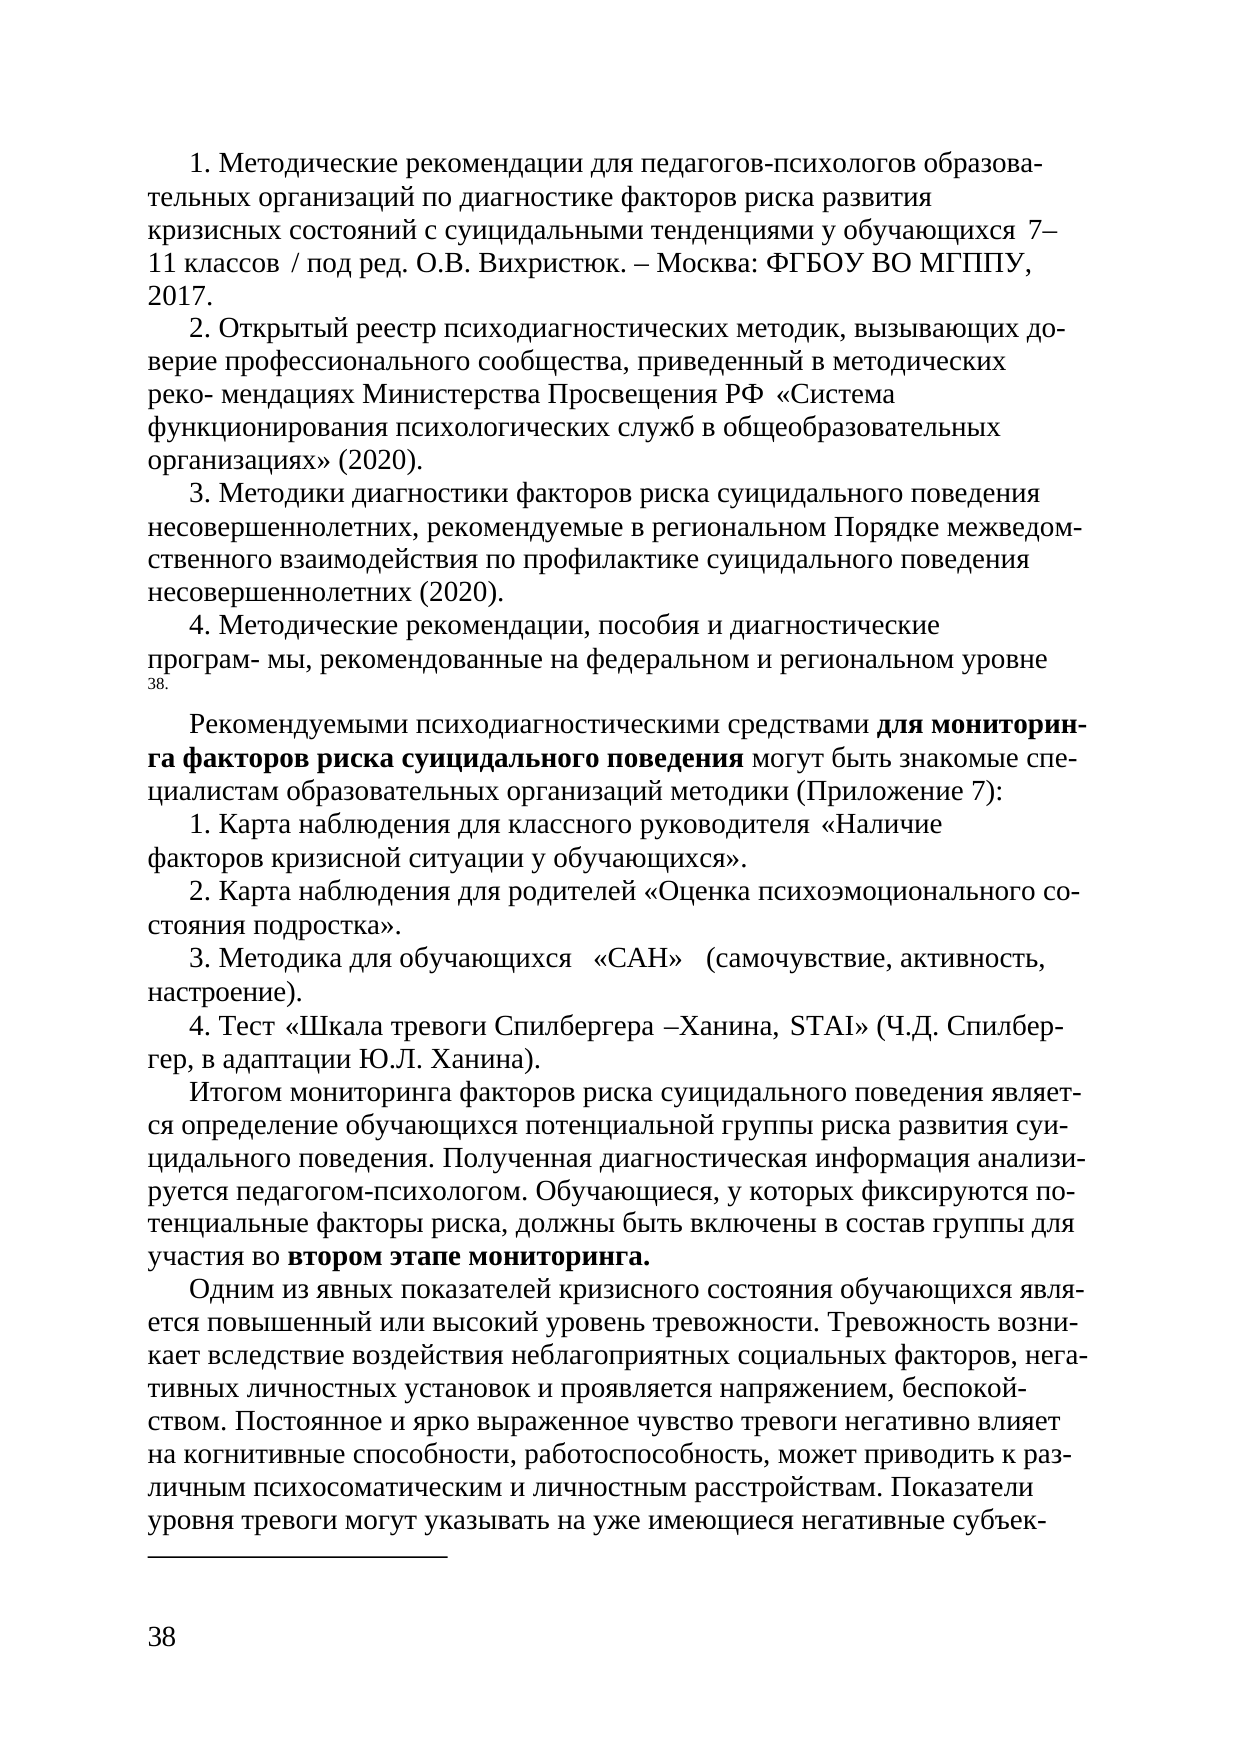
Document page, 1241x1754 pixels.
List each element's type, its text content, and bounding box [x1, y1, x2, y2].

list Карта наблюдения для классного руководителя «Наличие факторов кризисной ситуации у обучающихся». [147, 806, 1066, 873]
list Карта наблюдения для родителей «Оценка психоэмоционального со- стояния подростка». [147, 873, 1081, 941]
list Методика для обучающихся «САН» (самочувствие, активность, настроение). [147, 941, 1046, 1008]
list Методические рекомендации для педагогов-психологов образова- тельных организаций по диагностике факторов риска развития кризисных состояний с суицидальными тенденциями у обучающихся 7–11 классов / под ред. О.В. Вихристюк. – Москва: ФГБОУ ВО МГППУ, 2017. [147, 147, 1073, 311]
list Открытый реестр психодиагностических методик, вызывающих до- верие профессионального сообщества, приведенный в методических реко- мендациях Министерства Просвещения РФ «Система функционирования психологических служб в общеобразовательных организациях» (2020). [147, 311, 1078, 476]
list Методические рекомендации, пособия и диагностические програм- мы, рекомендованные на федеральном и региональном уровне 38. [147, 608, 1058, 707]
list Тест «Шкала тревоги Спилбергера –Ханина, STAI» (Ч.Д. Спилбер- гер, в адаптации Ю.Л. Ханина). [147, 1008, 1069, 1075]
text Рекомендуемыми психодиагностическими средствами для мониторин- га факторов риска суицидального поведения могут быть знакомые спе- циалистам образовательных организаций методики (Приложение 7): [147, 708, 1091, 806]
list Методики диагностики факторов риска суицидального поведения несовершеннолетних, рекомендуемые в региональном Порядке межведом- ственного взаимодействия по профилактике суицидального поведения несовершеннолетних (2020). [147, 476, 1084, 608]
text Одним из явных показателей кризисного состояния обучающихся явля- ется повышенный или высокий уровень тревожности. Тревожность возни- кает вследствие воздействия неблагоприятных социальных факторов, нега- тивных личностных установок и проявляется напряжением, беспокой- ством. Постоянное и ярко выраженное чувство тревоги негативно влияет на когнитивные способности, работоспособность, может приводить к раз- личным психосоматическим и личностным расстройствам. Показатели уровня тревоги могут указывать на уже имеющиеся негативные субъек- [147, 1272, 1088, 1535]
text Итогом мониторинга факторов риска суицидального поведения являет- ся определение обучающихся потенциальной группы риска развития суи- цидального поведения. Полученная диагностическая информация анализи- руется педагогом-психологом. Обучающиеся, у которых фиксируются по- тенциальные факторы риска, должны быть включены в состав группы для участия во втором этапе мониторинга. [147, 1075, 1091, 1272]
